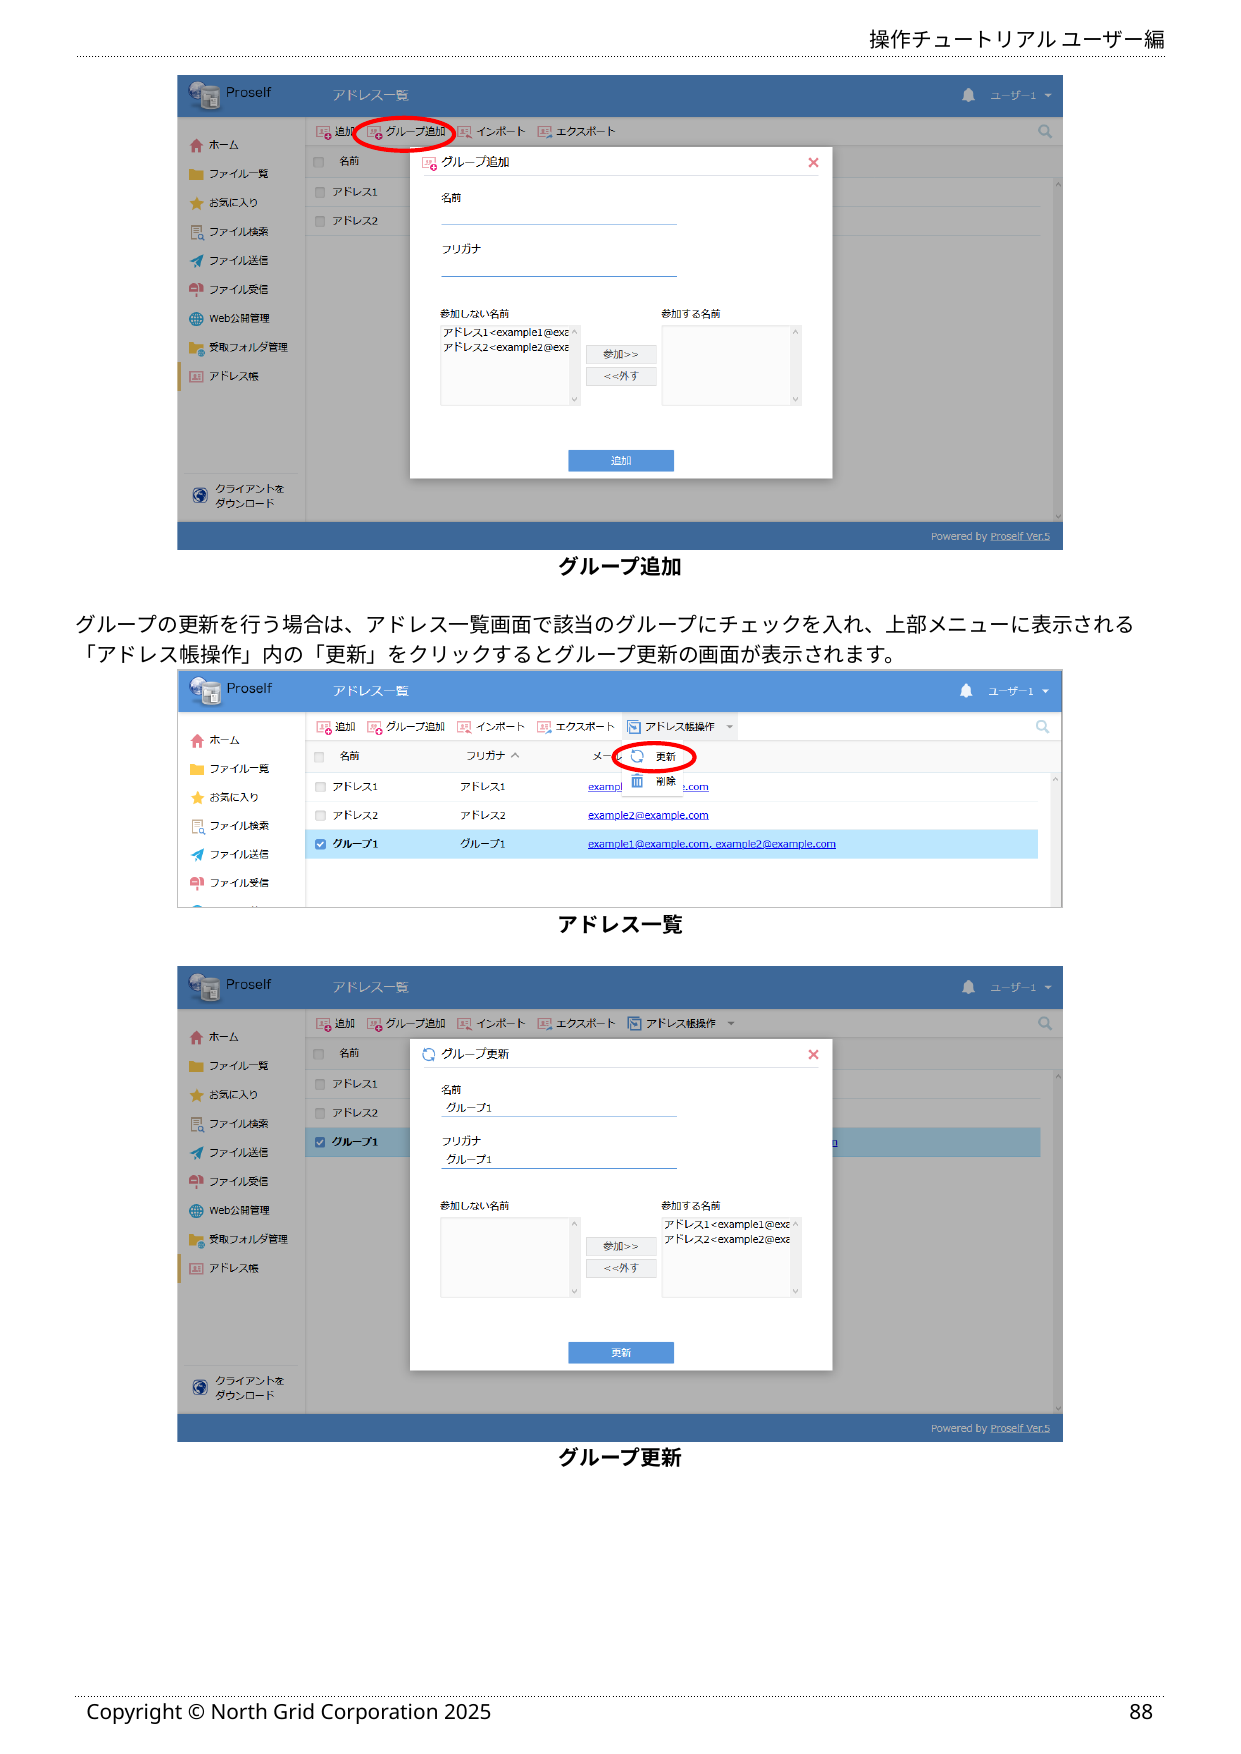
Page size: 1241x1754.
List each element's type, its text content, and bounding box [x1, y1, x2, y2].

picture [177, 966, 1063, 1442]
text グループ更新 [75, 1442, 1165, 1472]
picture [177, 75, 1063, 550]
text グループ追加 [75, 550, 1165, 580]
text グループの更新を行う場合は、アドレス一覧画面で該当のグループにチェックを入れ、上部メニューに表示される「アドレス帳操作」内の「更新」をクリックするとグループ更新の画面が表示されます。 [75, 608, 1165, 669]
picture [178, 671, 1062, 907]
text アドレス一覧 [75, 908, 1165, 938]
